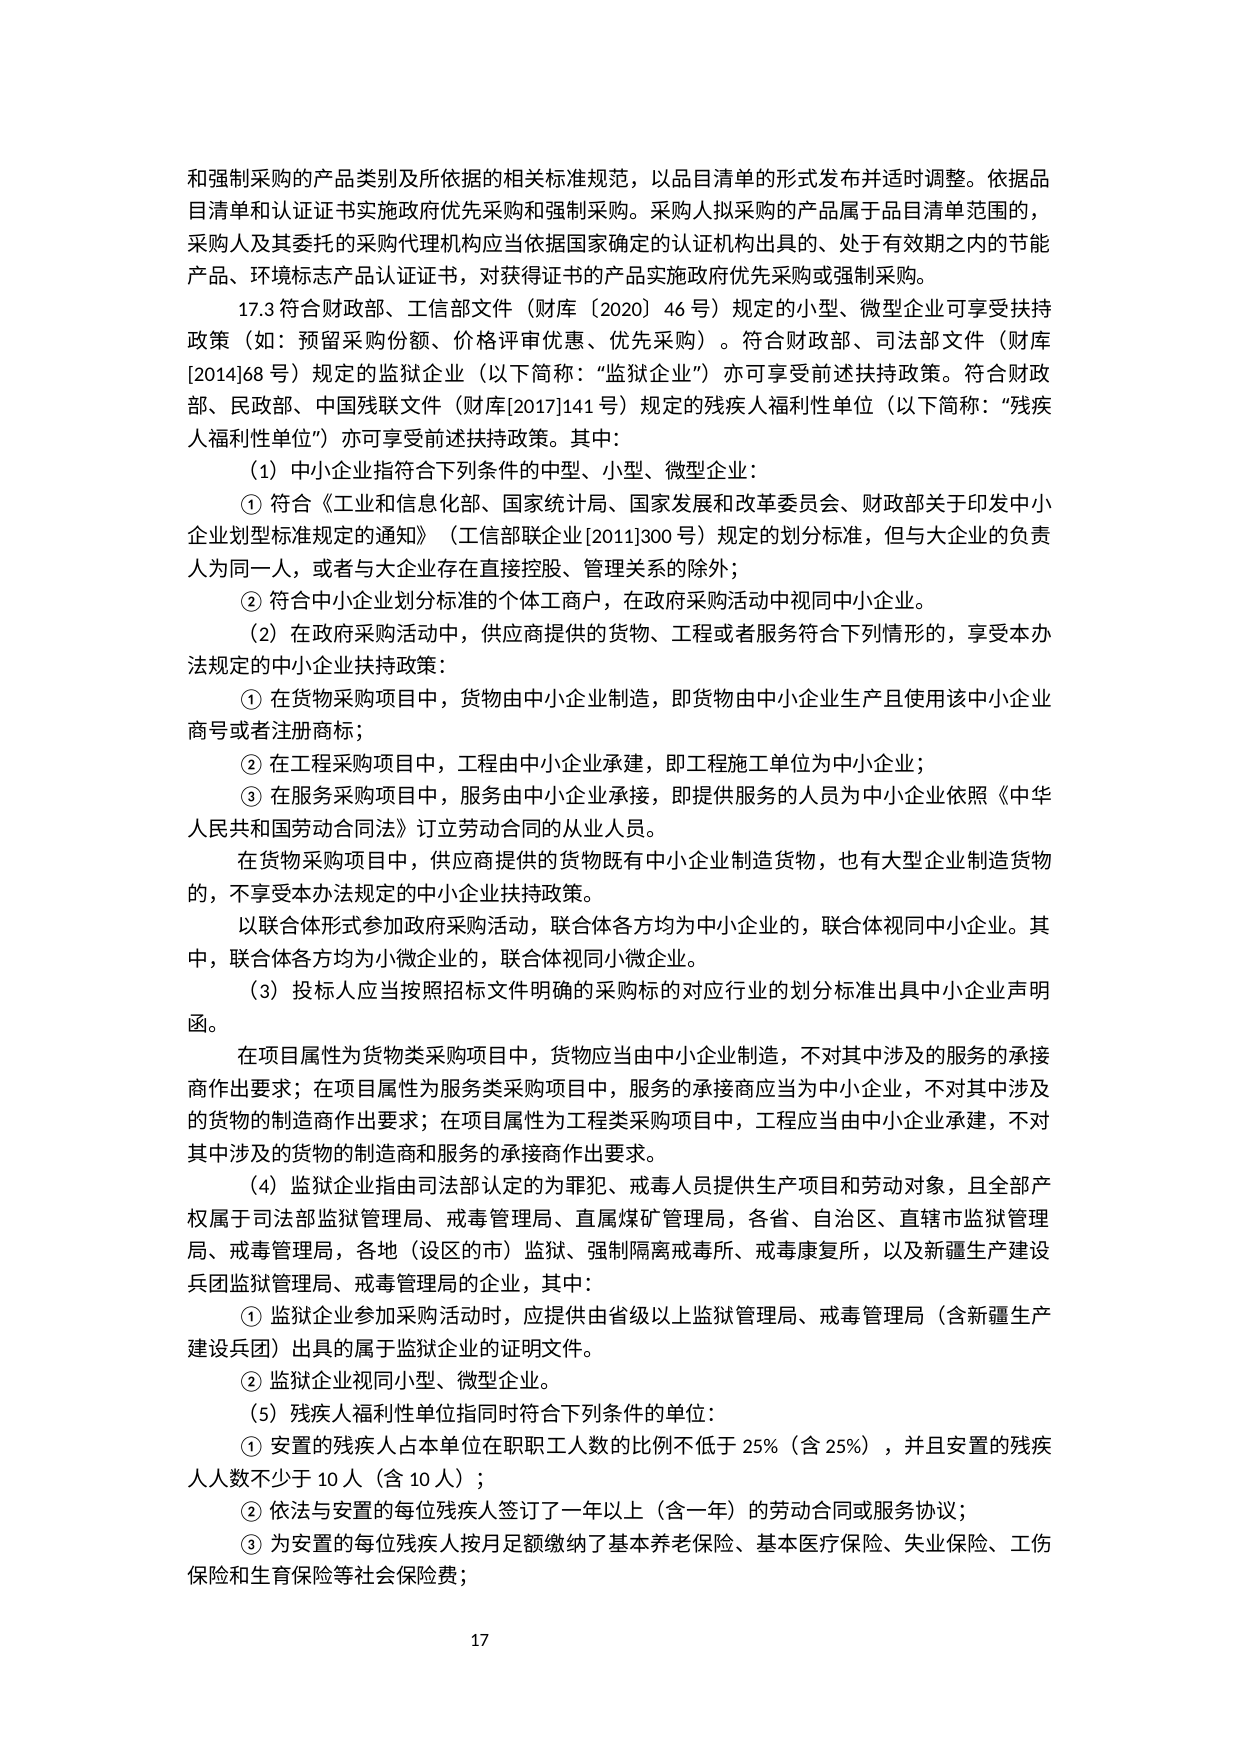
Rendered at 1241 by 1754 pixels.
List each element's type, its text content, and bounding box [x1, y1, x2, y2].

text ①在货物采购项目中，货物由中小企业制造，即货物由中小企业生产且使用该中小企业商号或者注册商标； [187, 682, 1053, 747]
text ①符合《工业和信息化部、国家统计局、国家发展和改革委员会、财政部关于印发中小企业划型标准规定的通知》（工信部联企业[2011]300号）规定的划分标准，但与大企业的负责人为同一人，或者与大企业存在直接控股、管理关系的除外； [187, 487, 1053, 584]
text （2）在政府采购活动中，供应商提供的货物、工程或者服务符合下列情形的，享受本办法规定的中小企业扶持政策： [187, 617, 1053, 682]
text （4）监狱企业指由司法部认定的为罪犯、戒毒人员提供生产项目和劳动对象，且全部产权属于司法部监狱管理局、戒毒管理局、直属煤矿管理局，各省、自治区、直辖市监狱管理局、戒毒管理局，各地（设区的市）监狱、强制隔离戒毒所、戒毒康复所，以及新疆生产建设兵团监狱管理局、戒毒管理局的企业，其中： [187, 1169, 1053, 1299]
text ②在工程采购项目中，工程由中小企业承建，即工程施工单位为中小企业； [187, 747, 1053, 779]
text ①监狱企业参加采购活动时，应提供由省级以上监狱管理局、戒毒管理局（含新疆生产建设兵团）出具的属于监狱企业的证明文件。 [187, 1299, 1053, 1364]
text ①安置的残疾人占本单位在职职工人数的比例不低于25%（含25%），并且安置的残疾人人数不少于10人（含10人）； [187, 1429, 1053, 1494]
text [187, 162, 1053, 292]
text （3）投标人应当按照招标文件明确的采购标的对应行业的划分标准出具中小企业声明函。 [187, 974, 1053, 1039]
text ③为安置的每位残疾人按月足额缴纳了基本养老保险、基本医疗保险、失业保险、工伤保险和生育保险等社会保险费； [187, 1527, 1053, 1592]
text ②依法与安置的每位残疾人签订了一年以上（含一年）的劳动合同或服务协议； [187, 1494, 1053, 1527]
text 在项目属性为货物类采购项目中，货物应当由中小企业制造，不对其中涉及的服务的承接商作出要求；在项目属性为服务类采购项目中，服务的承接商应当为中小企业，不对其中涉及的货物的制造商作出要求；在项目属性为工程类采购项目中，工程应当由中小企业承建，不对其中涉及的货物的制造商和服务的承接商作出要求。 [187, 1039, 1053, 1169]
text （1）中小企业指符合下列条件的中型、小型、微型企业： [187, 454, 1053, 487]
text 17.3符合财政部、工信部文件（财库〔2020〕46号）规定的小型、微型企业可享受扶持政策（如：预留采购份额、价格评审优惠、优先采购）。符合财政部、司法部文件（财库[2014]68号）规定的监狱企业（以下简称：“监狱企业”）亦可享受前述扶持政策。符合财政部、民政部、中国残联文件（财库[2017]141号）规定的残疾人福利性单位（以下简称：“残疾人福利性单位”）亦可享受前述扶持政策。其中： [187, 292, 1053, 454]
text ②符合中小企业划分标准的个体工商户，在政府采购活动中视同中小企业。 [187, 584, 1053, 617]
text ②监狱企业视同小型、微型企业。 [187, 1364, 1053, 1397]
text ③在服务采购项目中，服务由中小企业承接，即提供服务的人员为中小企业依照《中华人民共和国劳动合同法》订立劳动合同的从业人员。 [187, 779, 1053, 844]
text 以联合体形式参加政府采购活动，联合体各方均为中小企业的，联合体视同中小企业。其中，联合体各方均为小微企业的，联合体视同小微企业。 [187, 909, 1053, 974]
text 在货物采购项目中，供应商提供的货物既有中小企业制造货物，也有大型企业制造货物的，不享受本办法规定的中小企业扶持政策。 [187, 844, 1053, 909]
text （5）残疾人福利性单位指同时符合下列条件的单位： [187, 1397, 1053, 1429]
